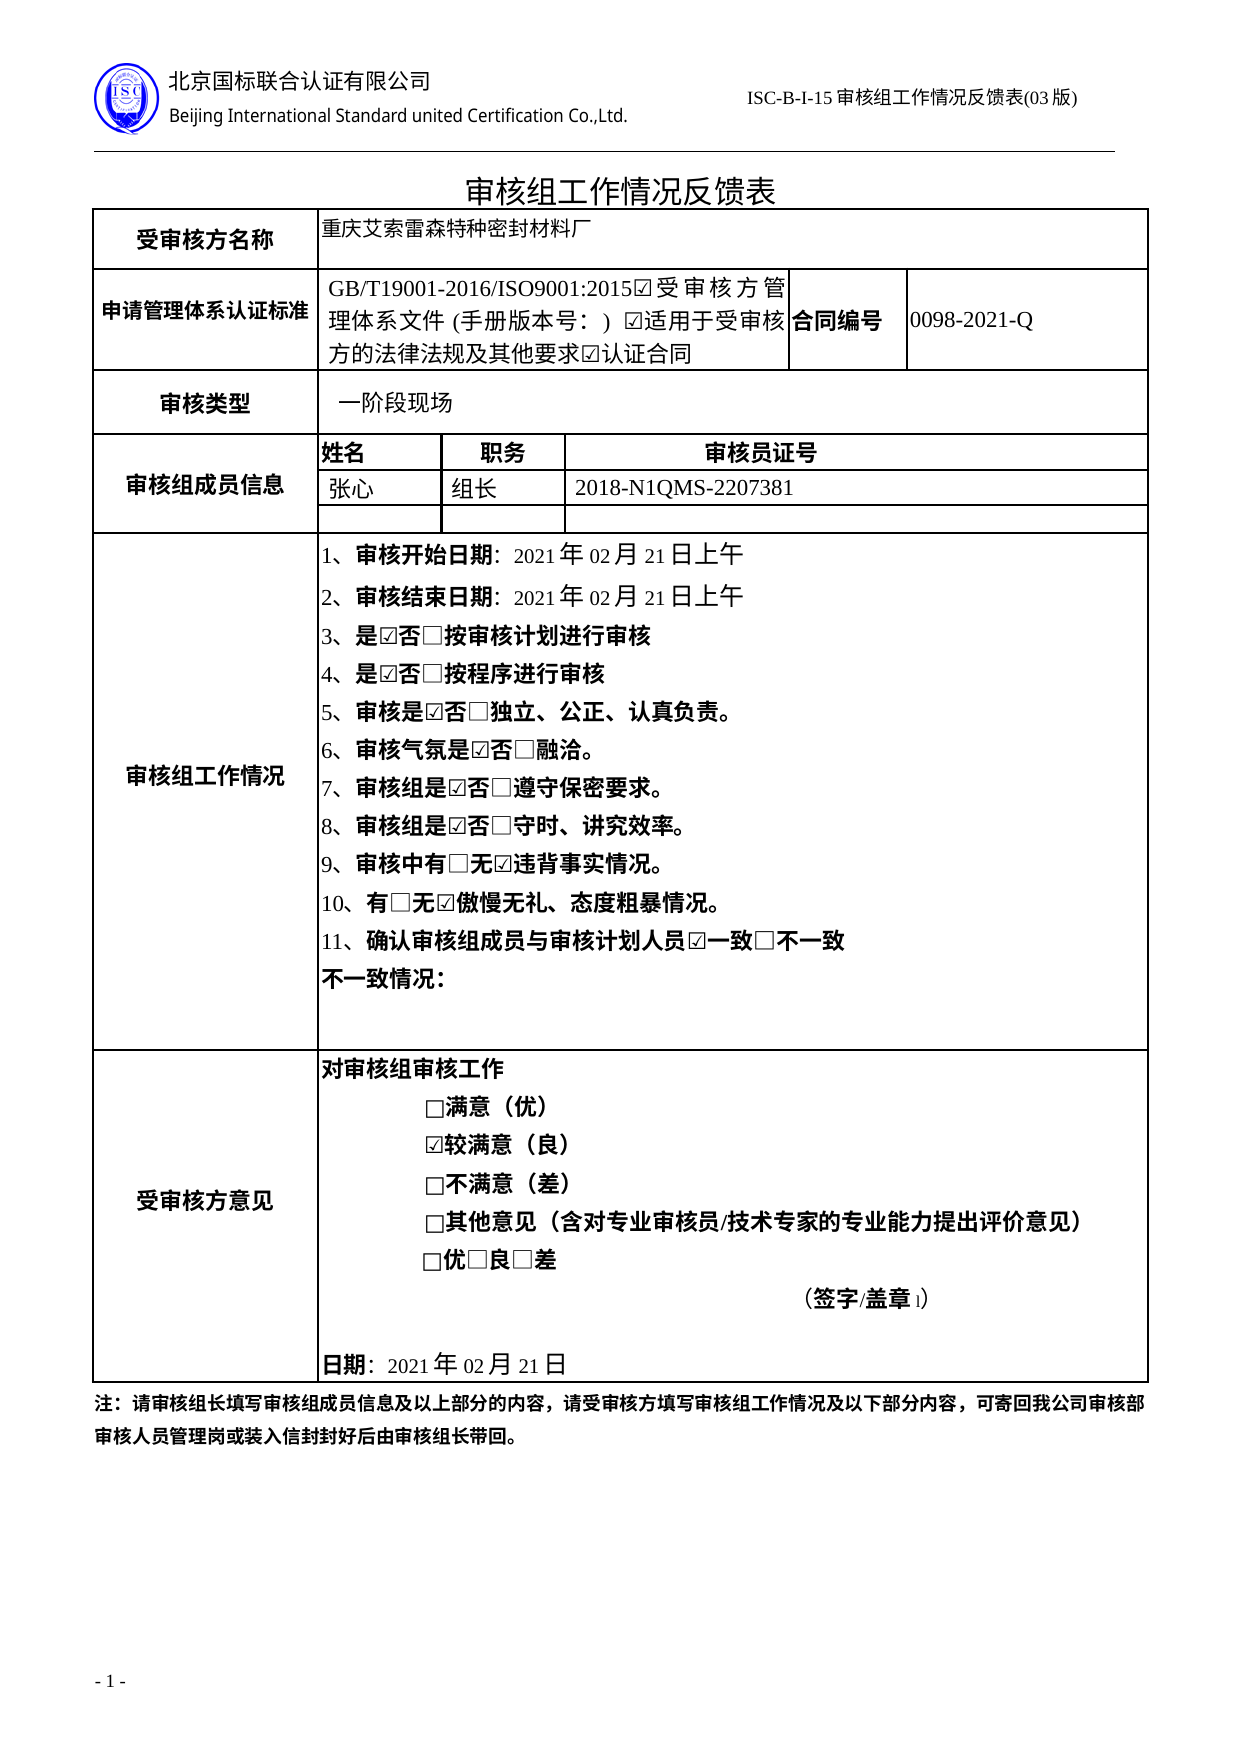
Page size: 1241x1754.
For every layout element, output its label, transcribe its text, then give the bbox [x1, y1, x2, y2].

table_cell 姓名 [319, 435, 440, 468]
text 注：请审核组长填写审核组成员信息及以上部分的内容，请受审核方填写审核组工作情况及以下部分内容，可寄回我公司审核部审核人员管理岗或装入信封封好后由审核组长带回。 [94, 1383, 1146, 1450]
table_cell 受审核方意见 [94, 1051, 317, 1381]
table_cell 2018-N1QMS-2207381 [566, 471, 1147, 504]
table_cell [443, 506, 564, 532]
table_cell 审核类型 [94, 371, 317, 433]
table_cell [319, 506, 440, 532]
table_cell 组长 [443, 471, 564, 504]
table_header 受审核方名称 [94, 210, 317, 267]
table_cell 一阶段现场 [319, 371, 1147, 433]
picture [94, 63, 162, 135]
table_cell [566, 506, 1147, 532]
table_cell 审核组成员信息 [94, 435, 317, 532]
table_cell 1、审核开始日期：2021年02月21日上午 2、审核结束日期：2021年02月21日上午 3、是☑否□按审核计划进行审核 4、是☑否□按程序进行审核 5、审核是☑否□独立、公正、认真负责。 6、审核气氛是☑否□融洽。 7、审核组是☑否□遵守保密要求。 8、审核组是☑否□守时、讲究效率。 9、审核中有□无☑违背事实情况。 10、有□无☑傲慢无礼、态度粗暴情况。 11、确认审核组成员与审核计划人员☑一致□不一致 不一致情况： [319, 534, 1147, 1048]
table_cell 职务 [443, 435, 564, 468]
table_cell GB/T19001-2016/ISO9001:2015☑受审核方管理体系文件 (手册版本号：) ☑适用于受审核方的法律法规及其他要求☑认证合同 [319, 270, 788, 369]
table_cell 审核员证号 [566, 435, 1147, 468]
table_header 重庆艾索雷森特种密封材料厂 [319, 210, 1147, 267]
table_cell 合同编号 [790, 270, 906, 369]
table_cell 张心 [319, 471, 440, 504]
table_cell 申请管理体系认证标准 [94, 270, 317, 369]
table_cell 审核组工作情况 [94, 534, 317, 1048]
text 审核组工作情况反馈表 [94, 183, 1146, 208]
table_cell 0098-2021-Q [908, 270, 1147, 369]
table_cell 对审核组审核工作 □满意（优） ☑较满意（良） □不满意（差） □其他意见（含对专业审核员/技术专家的专业能力提出评价意见） □优□良□差 （签字/盖章l） 日期：2021年02月21日 [319, 1051, 1147, 1381]
